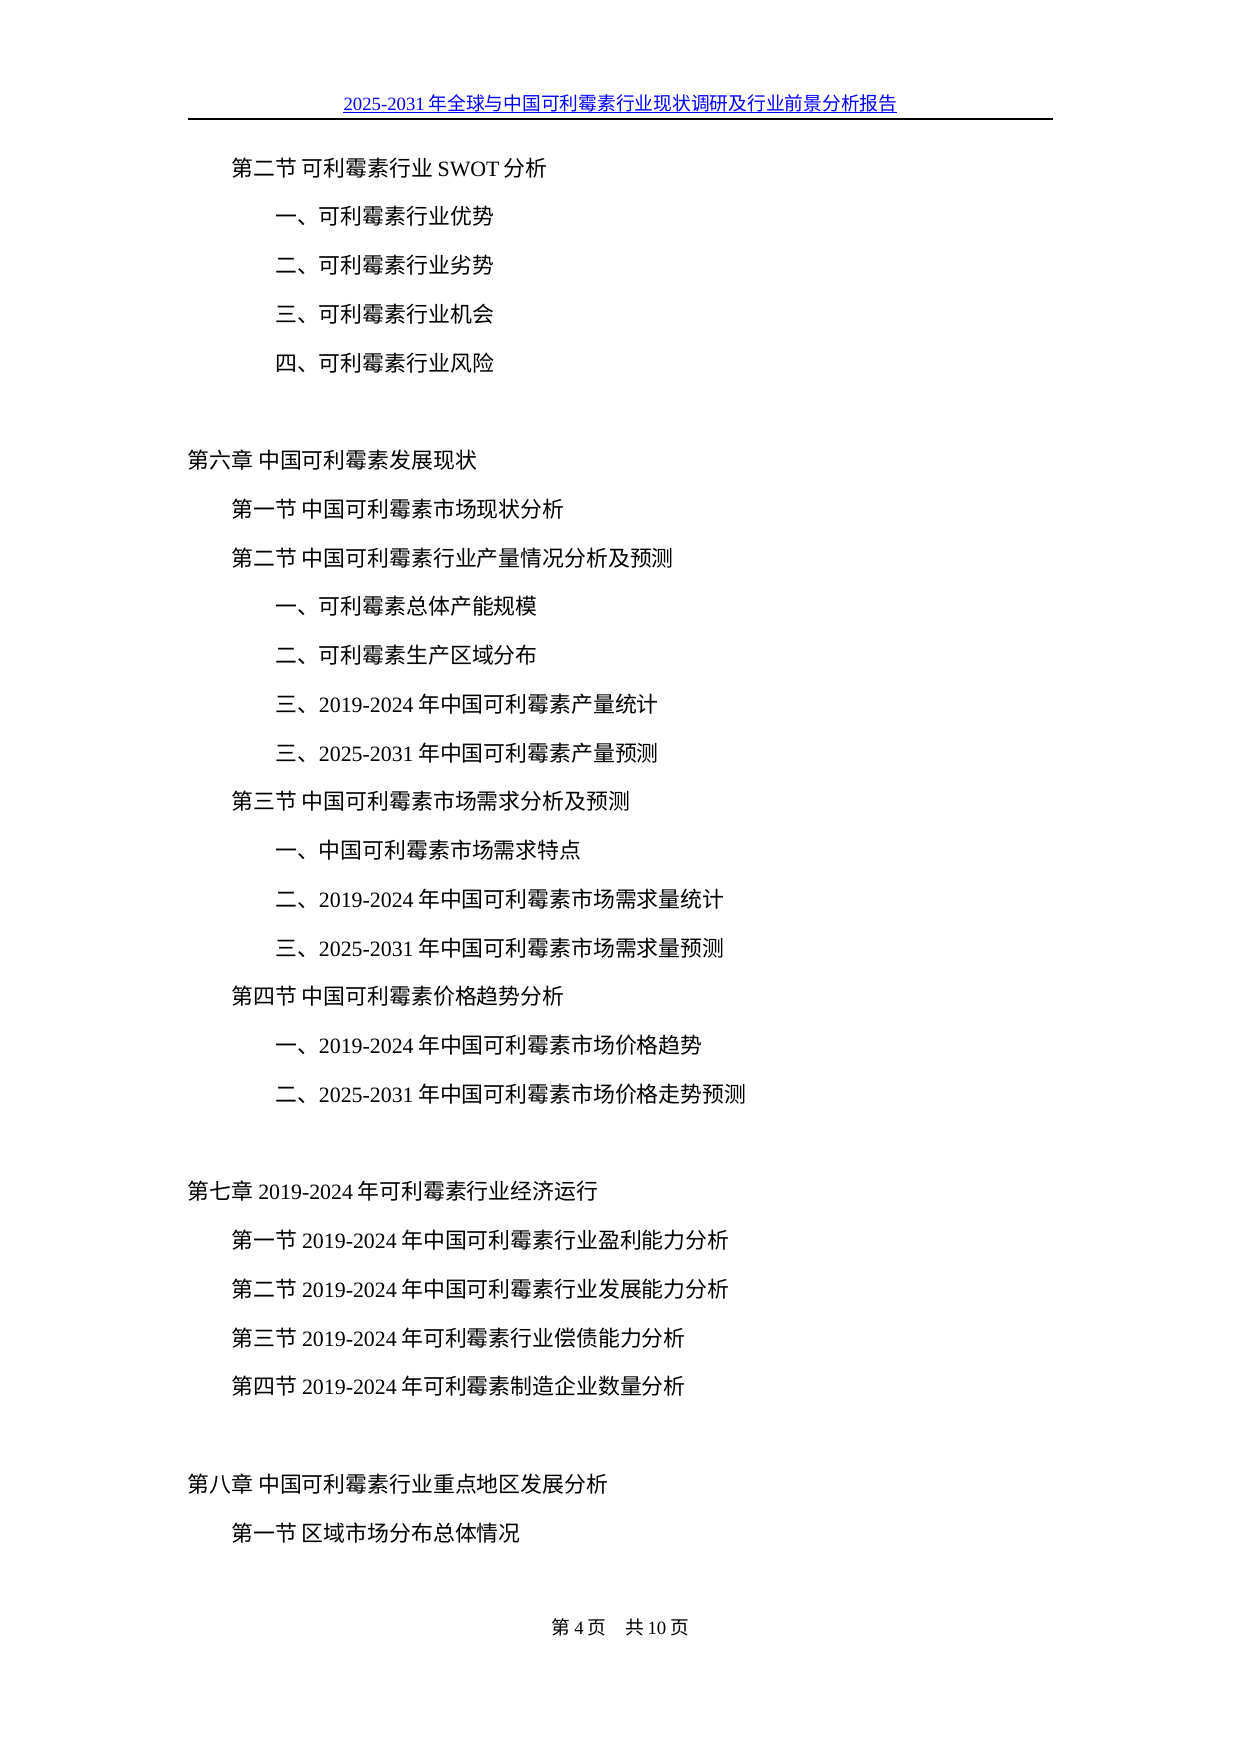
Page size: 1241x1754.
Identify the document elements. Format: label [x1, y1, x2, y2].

text [187, 150, 1053, 1548]
